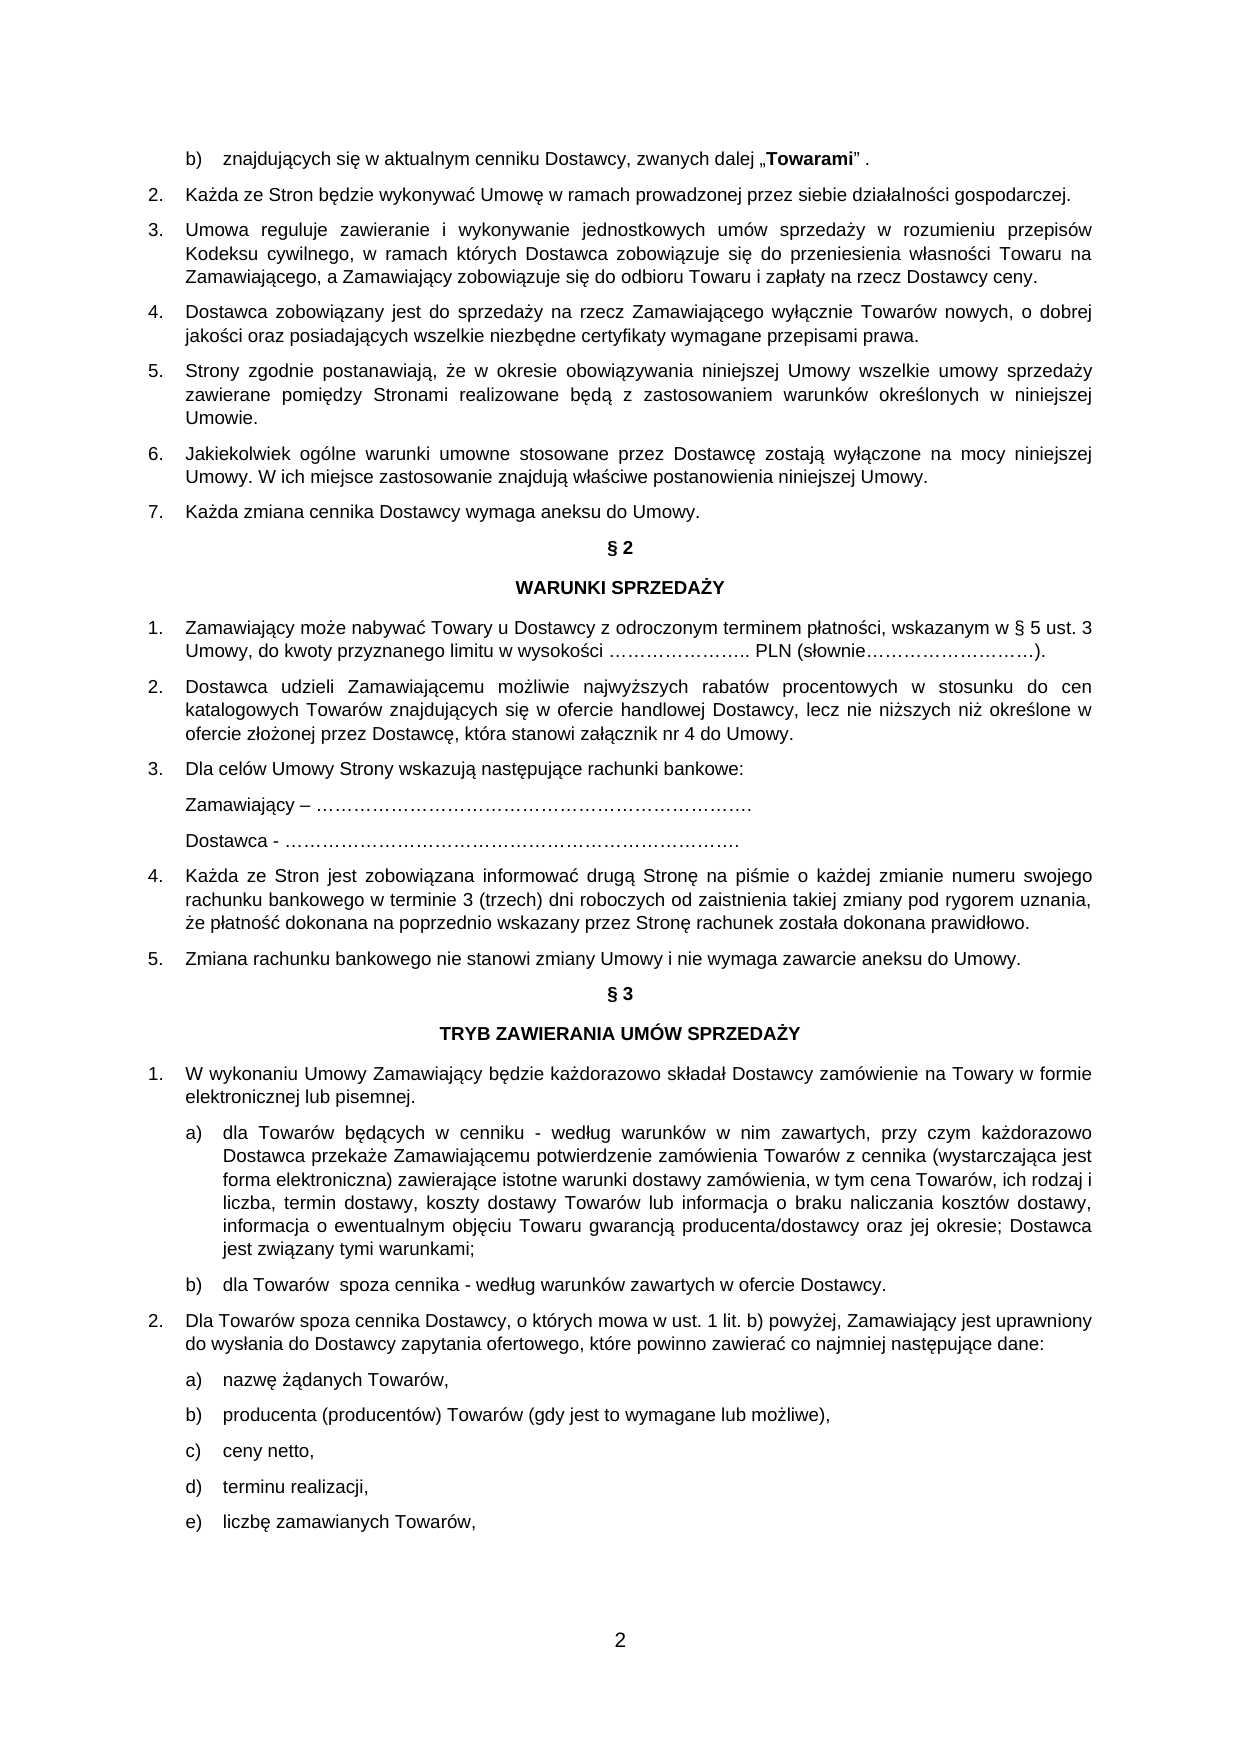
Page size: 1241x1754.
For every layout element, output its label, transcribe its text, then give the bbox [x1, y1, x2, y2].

list Każda ze Stron będzie wykonywać Umowę w ramach prowadzonej przez siebie działalności gospodarczej. [148, 183, 1093, 205]
list W wykonaniu Umowy Zamawiający będzie każdorazowo składał Dostawcy zamówienie na Towary w formie elektronicznej lub pisemnej. [148, 1063, 1093, 1108]
text Dostawca - ………………………………………………………………. [148, 829, 1093, 851]
list Dostawca udzieli Zamawiającemu możliwie najwyższych rabatów procentowych w stosunku do cen katalogowych Towarów znajdujących się w ofercie handlowej Dostawcy, lecz nie niższych niż określone w ofercie złożonej przez Dostawcę, która stanowi załącznik nr 4 do Umowy. [148, 676, 1093, 744]
list Dostawca zobowiązany jest do sprzedaży na rzecz Zamawiającego wyłącznie Towarów nowych, o dobrej jakości oraz posiadających wszelkie niezbędne certyfikaty wymagane przepisami prawa. [148, 301, 1093, 346]
text § 3 [148, 983, 1093, 1005]
list Każda zmiana cennika Dostawcy wymaga aneksu do Umowy. [148, 501, 1093, 523]
list Dla Towarów spoza cennika Dostawcy, o których mowa w ust. 1 lit. b) powyżej, Zamawiający jest uprawniony do wysłania do Dostawcy zapytania ofertowego, które powinno zawierać co najmniej następujące dane: [148, 1309, 1093, 1354]
list Zamawiający może nabywać Towary u Dostawcy z odroczonym terminem płatności, wskazanym w § 5 ust. 3 Umowy, do kwoty przyznanego limitu w wysokości ………………….. PLN (słownie………………………). [148, 617, 1093, 662]
list Jakiekolwiek ogólne warunki umowne stosowane przez Dostawcę zostają wyłączone na mocy niniejszej Umowy. W ich miejsce zastosowanie znajdują właściwe postanowienia niniejszej Umowy. [148, 442, 1093, 487]
list Umowa reguluje zawieranie i wykonywanie jednostkowych umów sprzedaży w rozumieniu przepisów Kodeksu cywilnego, w ramach których Dostawca zobowiązuje się do przeniesienia własności Towaru na Zamawiającego, a Zamawiający zobowiązuje się do odbioru Towaru i zapłaty na rzecz Dostawcy ceny. [148, 219, 1093, 287]
list terminu realizacji, [185, 1476, 1093, 1497]
list dla Towarów spoza cennika - według warunków zawartych w ofercie Dostawcy. [185, 1274, 1093, 1295]
text TRYB ZAWIERANIA UMÓW SPRZEDAŻY [148, 1023, 1093, 1044]
list Każda ze Stron jest zobowiązana informować drugą Stronę na piśmie o każdej zmianie numeru swojego rachunku bankowego w terminie 3 (trzech) dni roboczych od zaistnienia takiej zmiany pod rygorem uznania, że płatność dokonana na poprzednio wskazany przez Stronę rachunek została dokonana prawidłowo. [148, 865, 1093, 933]
list producenta (producentów) Towarów (gdy jest to wymagane lub możliwe), [185, 1404, 1093, 1426]
list liczbę zamawianych Towarów, [185, 1511, 1093, 1533]
list znajdujących się w aktualnym cenniku Dostawcy, zwanych dalej „Towarami” . [185, 148, 1093, 169]
list nazwę żądanych Towarów, [185, 1368, 1093, 1390]
text WARUNKI SPRZEDAŻY [148, 577, 1093, 598]
list dla Towarów będących w cenniku - według warunków w nim zawartych, przy czym każdorazowo Dostawca przekaże Zamawiającemu potwierdzenie zamówienia Towarów z cennika (wystarczająca jest forma elektroniczna) zawierające istotne warunki dostawy zamówienia, w tym cena Towarów, ich rodzaj i liczba, termin dostawy, koszty dostawy Towarów lub informacja o braku naliczania kosztów dostawy, informacja o ewentualnym objęciu Towaru gwarancją producenta/dostawcy oraz jej okresie; Dostawca jest związany tymi warunkami; [185, 1122, 1093, 1259]
text § 2 [148, 537, 1093, 559]
list Strony zgodnie postanawiają, że w okresie obowiązywania niniejszej Umowy wszelkie umowy sprzedaży zawierane pomiędzy Stronami realizowane będą z zastosowaniem warunków określonych w niniejszej Umowie. [148, 360, 1093, 428]
text Zamawiający – ……………………………………………………………. [148, 794, 1093, 815]
list ceny netto, [185, 1440, 1093, 1461]
list Dla celów Umowy Strony wskazują następujące rachunki bankowe: [148, 758, 1093, 779]
list Zmiana rachunku bankowego nie stanowi zmiany Umowy i nie wymaga zawarcie aneksu do Umowy. [148, 947, 1093, 969]
